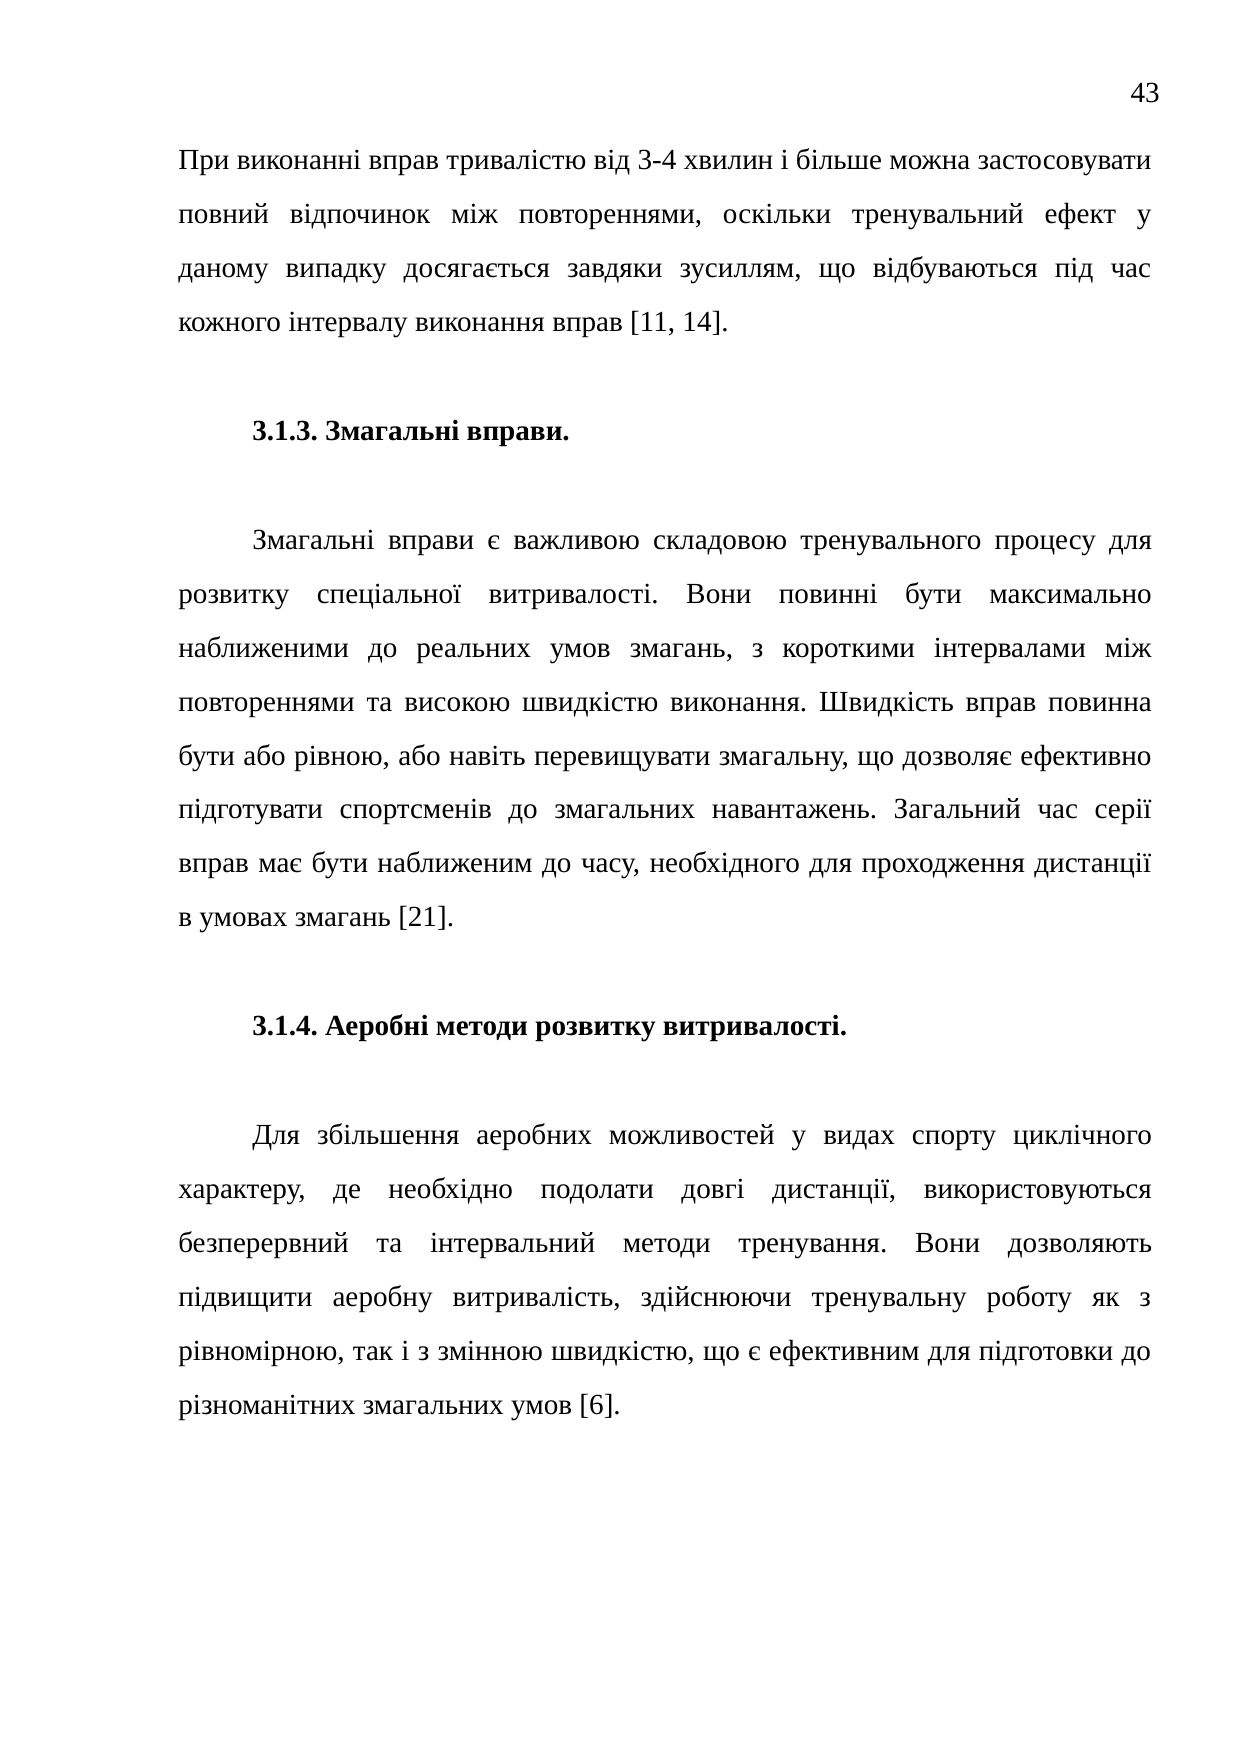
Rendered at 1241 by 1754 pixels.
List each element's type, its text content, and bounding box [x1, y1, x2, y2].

text 3.1.3. Змагальні вправи. [178, 413, 1152, 446]
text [178, 142, 1152, 337]
text Змагальні вправи є важливою складовою тренувального процесу для розвитку спеціальної витривалості. Вони повинні бути максимально наближеними до реальних умов змагань, з короткими інтервалами між повтореннями та високою швидкістю виконання. Швидкість вправ повинна бути або рівною, або навіть перевищувати змагальну, що дозволяє ефективно підготувати спортсменів до змагальних навантажень. Загальний час серії вправ має бути наближеним до часу, необхідного для проходження дистанції в умовах змагань [21]. [178, 522, 1152, 933]
text Для збільшення аеробних можливостей у видах спорту циклічного характеру, де необхідно подолати довгі дистанції, використовуються безперервний та інтервальний методи тренування. Вони дозволяють підвищити аеробну витривалість, здійснюючи тренувальну роботу як з рівномірною, так і з змінною швидкістю, що є ефективним для підготовки до різноманітних змагальних умов [6]. [178, 1117, 1152, 1421]
text 3.1.4. Аеробні методи розвитку витривалості. [178, 1008, 1152, 1042]
